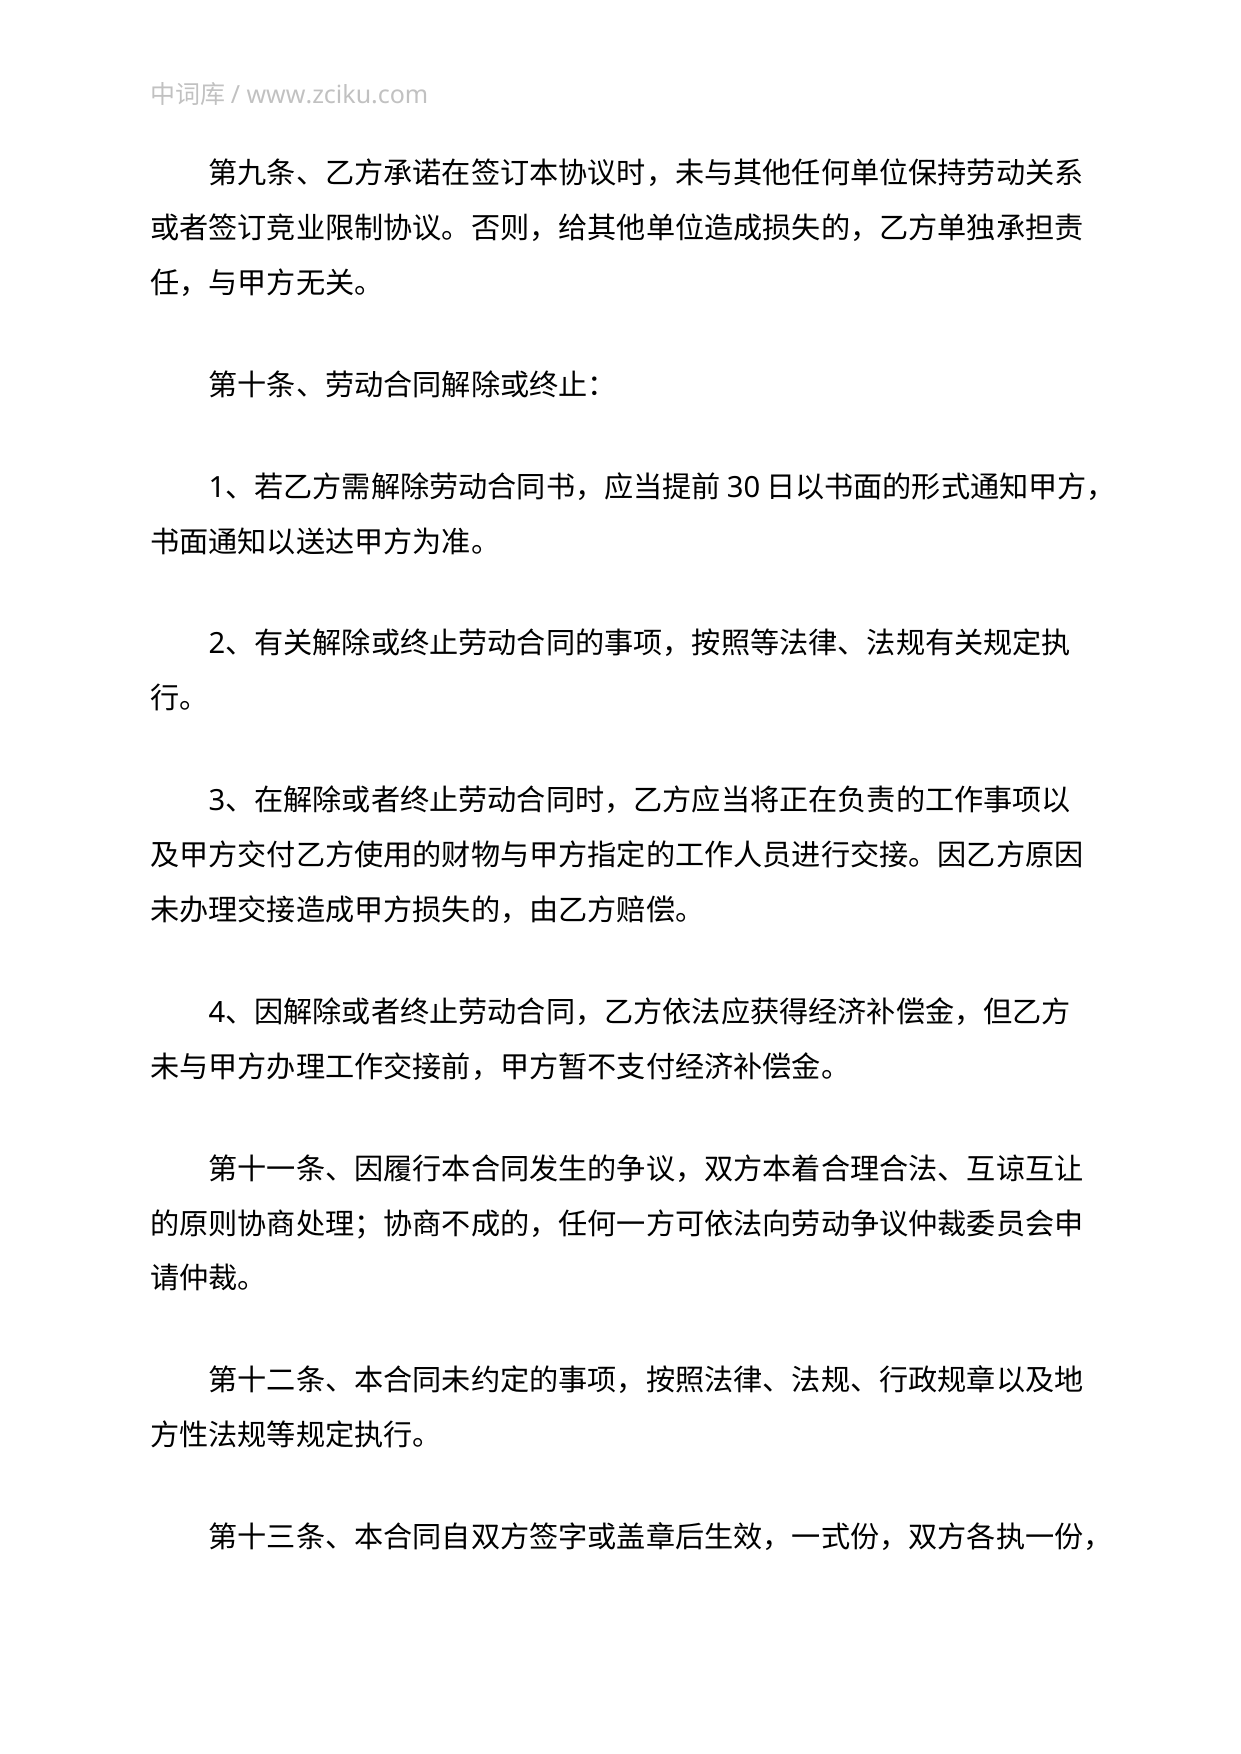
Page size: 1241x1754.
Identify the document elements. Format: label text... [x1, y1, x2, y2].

text 4、因解除或者终止劳动合同，乙方依法应获得经济补偿金，但乙方未与甲方办理工作交接前，甲方暂不支付经济补偿金。 [150, 988, 1090, 1086]
text 第十条、劳动合同解除或终止： [150, 362, 1090, 404]
text 1、若乙方需解除劳动合同书，应当提前30日以书面的形式通知甲方，书面通知以送达甲方为准。 [150, 463, 1090, 561]
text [150, 1513, 1090, 1556]
text 第十二条、本合同未约定的事项，按照法律、法规、行政规章以及地方性法规等规定执行。 [150, 1357, 1090, 1454]
text 2、有关解除或终止劳动合同的事项，按照等法律、法规有关规定执行。 [150, 620, 1090, 717]
text 第九条、乙方承诺在签订本协议时，未与其他任何单位保持劳动关系或者签订竞业限制协议。否则，给其他单位造成损失的，乙方单独承担责任，与甲方无关。 [150, 150, 1090, 302]
text 3、在解除或者终止劳动合同时，乙方应当将正在负责的工作事项以及甲方交付乙方使用的财物与甲方指定的工作人员进行交接。因乙方原因未办理交接造成甲方损失的，由乙方赔偿。 [150, 777, 1090, 929]
text 第十一条、因履行本合同发生的争议，双方本着合理合法、互谅互让的原则协商处理；协商不成的，任何一方可依法向劳动争议仲裁委员会申请仲裁。 [150, 1145, 1090, 1297]
